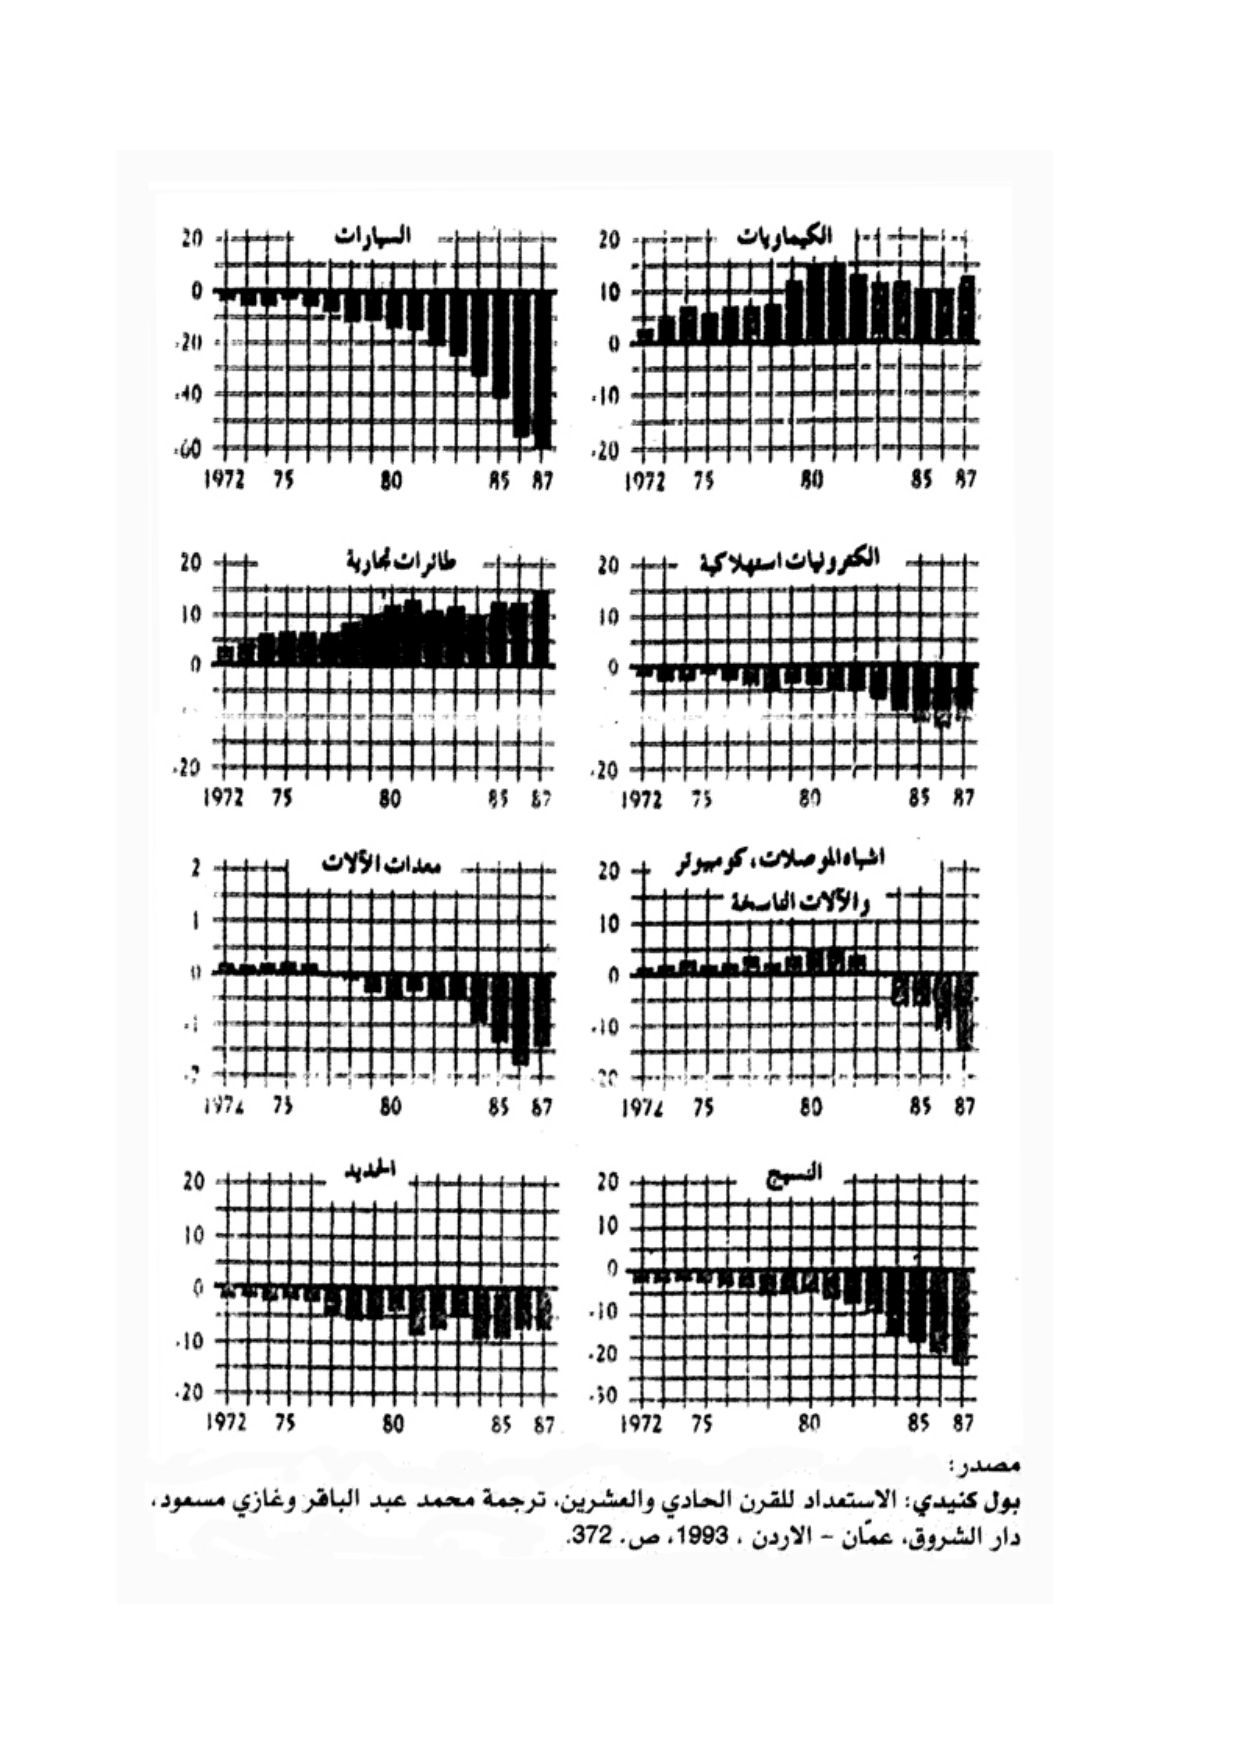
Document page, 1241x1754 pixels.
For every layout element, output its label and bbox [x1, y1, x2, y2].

picture [116, 150, 1053, 1604]
